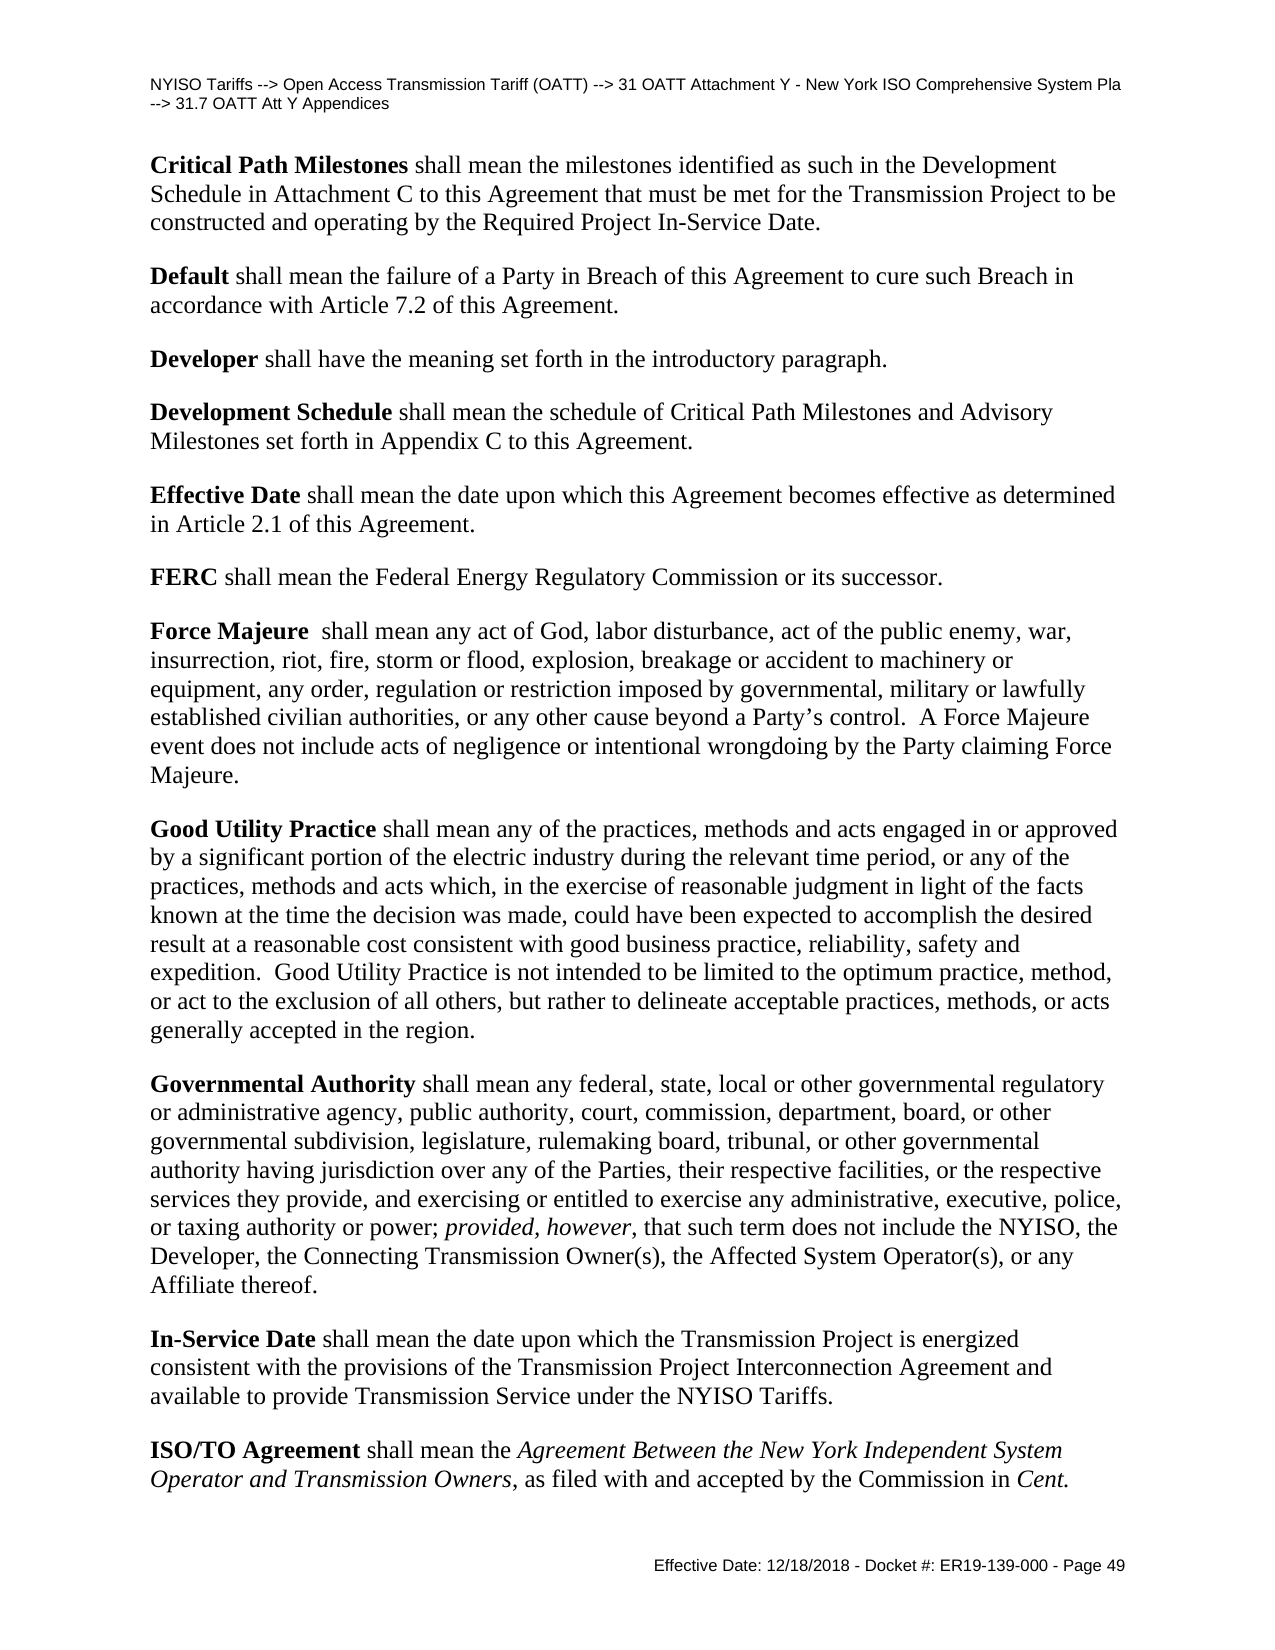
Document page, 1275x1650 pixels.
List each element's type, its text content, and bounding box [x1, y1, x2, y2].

text Development Schedule shall mean the schedule of Critical Path Milestones and Advisory Milestones set forth in Appendix C to this Agreement. [150, 397, 1125, 455]
text Developer shall have the meaning set forth in the introductory paragraph. [150, 344, 1125, 372]
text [150, 1435, 1125, 1492]
text FERC shall mean the Federal Energy Regulatory Commission or its successor. [150, 562, 1125, 591]
text Good Utility Practice shall mean any of the practices, methods and acts engaged in or approved by a significant portion of the electric industry during the relevant time period, or any of the practices, methods and acts which, in the exercise of reasonable judgment in light of the facts known at the time the decision was made, could have been expected to accomplish the desired result at a reasonable cost consistent with good business practice, reliability, safety and expedition. Good Utility Practice is not intended to be limited to the optimum practice, method, or act to the exclusion of all others, but rather to delineate acceptable practices, methods, or acts generally accepted in the region. [150, 814, 1125, 1044]
text Default shall mean the failure of a Party in Breach of this Agreement to cure such Breach in accordance with Article 7.2 of this Agreement. [150, 261, 1125, 319]
text Governmental Authority shall mean any federal, state, local or other governmental regulatory or administrative agency, public authority, court, commission, department, board, or other governmental subdivision, legislature, rulemaking board, tribunal, or other governmental authority having jurisdiction over any of the Parties, their respective facilities, or the respective services they provide, and exercising or entitled to exercise any administrative, executive, police, or taxing authority or power; provided, however, that such term does not include the NYISO, the Developer, the Connecting Transmission Owner(s), the Affected System Operator(s), or any Affiliate thereof. [150, 1069, 1125, 1299]
text Effective Date shall mean the date upon which this Agreement becomes effective as determined in Article 2.1 of this Agreement. [150, 480, 1125, 537]
text In-Service Date shall mean the date upon which the Transmission Project is energized consistent with the provisions of the Transmission Project Interconnection Agreement and available to provide Transmission Service under the NYISO Tariffs. [150, 1324, 1125, 1410]
text Force Majeure shall mean any act of God, labor disturbance, act of the public enemy, war, insurrection, riot, fire, storm or flood, explosion, breakage or accident to machinery or equipment, any order, regulation or restriction imposed by governmental, military or lawfully established civilian authorities, or any other cause beyond a Party’s control. A Force Majeure event does not include acts of negligence or intentional wrongdoing by the Party claiming Force Majeure. [150, 616, 1125, 789]
text Critical Path Milestones shall mean the milestones identified as such in the Development Schedule in Attachment C to this Agreement that must be met for the Transmission Project to be constructed and operating by the Required Project In-Service Date. [150, 150, 1125, 236]
